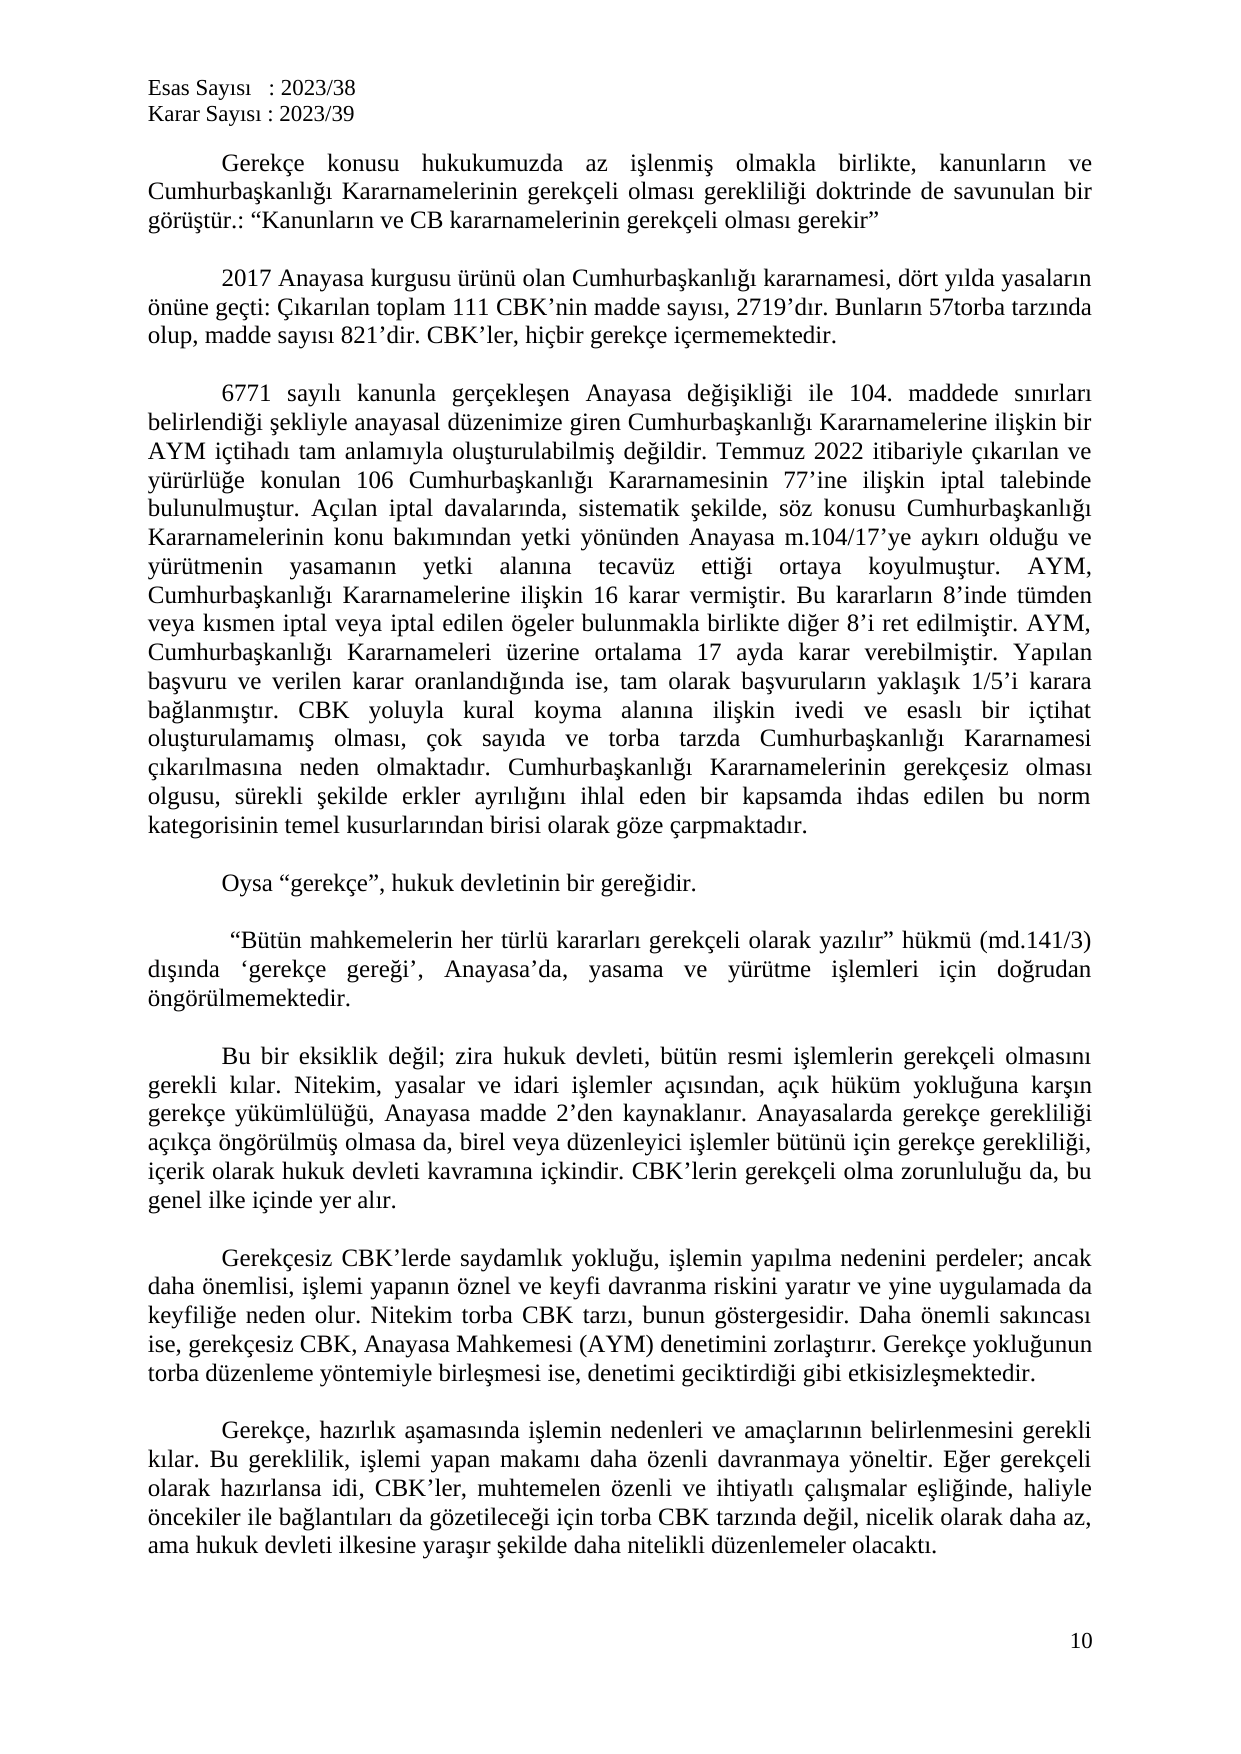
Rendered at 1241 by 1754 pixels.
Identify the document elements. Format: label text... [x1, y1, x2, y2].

text Oysa “gerekçe”, hukuk devletinin bir gereğidir. [148, 868, 1093, 896]
text Gerekçesiz CBK’lerde saydamlık yokluğu, işlemin yapılma nedenini perdeler; ancak daha önemlisi, işlemi yapanın öznel ve keyfi davranma riskini yaratır ve yine uygulamada da keyfiliğe neden olur. Nitekim torba CBK tarzı, bunun göstergesidir. Daha önemli sakıncası ise, gerekçesiz CBK, Anayasa Mahkemesi (AYM) denetimini zorlaştırır. Gerekçe yokluğunun torba düzenleme yöntemiyle birleşmesi ise, denetimi geciktirdiği gibi etkisizleşmektedir. [148, 1243, 1093, 1386]
text “Bütün mahkemelerin her türlü kararları gerekçeli olarak yazılır” hükmü (md.141/3) dışında ‘gerekçe gereği’, Anayasa’da, yasama ve yürütme işlemleri için doğrudan öngörülmemektedir. [148, 926, 1093, 1012]
text 2017 Anayasa kurgusu ürünü olan Cumhurbaşkanlığı kararnamesi, dört yılda yasaların önüne geçti: Çıkarılan toplam 111 CBK’nin madde sayısı, 2719’dır. Bunların 57torba tarzında olup, madde sayısı 821’dir. CBK’ler, hiçbir gerekçe içermemektedir. [148, 263, 1093, 349]
text Gerekçe, hazırlık aşamasında işlemin nedenleri ve amaçlarının belirlenmesini gerekli kılar. Bu gereklilik, işlemi yapan makamı daha özenli davranmaya yöneltir. Eğer gerekçeli olarak hazırlansa idi, CBK’ler, muhtemelen özenli ve ihtiyatlı çalışmalar eşliğinde, haliyle öncekiler ile bağlantıları da gözetileceği için torba CBK tarzında değil, nicelik olarak daha az, ama hukuk devleti ilkesine yaraşır şekilde daha nitelikli düzenlemeler olacaktı. [148, 1416, 1093, 1559]
text Bu bir eksiklik değil; zira hukuk devleti, bütün resmi işlemlerin gerekçeli olmasını gerekli kılar. Nitekim, yasalar ve idari işlemler açısından, açık hüküm yokluğuna karşın gerekçe yükümlülüğü, Anayasa madde 2’den kaynaklanır. Anayasalarda gerekçe gerekliliği açıkça öngörülmüş olmasa da, birel veya düzenleyici işlemler bütünü için gerekçe gerekliliği, içerik olarak hukuk devleti kavramına içkindir. CBK’lerin gerekçeli olma zorunluluğu da, bu genel ilke içinde yer alır. [148, 1041, 1093, 1213]
text Gerekçe konusu hukukumuzda az işlenmiş olmakla birlikte, kanunların ve Cumhurbaşkanlığı Kararnamelerinin gerekçeli olması gerekliliği doktrinde de savunulan bir görüştür.: “Kanunların ve CB kararnamelerinin gerekçeli olması gerekir” [148, 148, 1093, 234]
text 6771 sayılı kanunla gerçekleşen Anayasa değişikliği ile 104. maddede sınırları belirlendiği şekliyle anayasal düzenimize giren Cumhurbaşkanlığı Kararnamelerine ilişkin bir AYM içtihadı tam anlamıyla oluşturulabilmiş değildir. Temmuz 2022 itibariyle çıkarılan ve yürürlüğe konulan 106 Cumhurbaşkanlığı Kararnamesinin 77’ine ilişkin iptal talebinde bulunulmuştur. Açılan iptal davalarında, sistematik şekilde, söz konusu Cumhurbaşkanlığı Kararnamelerinin konu bakımından yetki yönünden Anayasa m.104/17’ye aykırı olduğu ve yürütmenin yasamanın yetki alanına tecavüz ettiği ortaya koyulmuştur. AYM, Cumhurbaşkanlığı Kararnamelerine ilişkin 16 karar vermiştir. Bu kararların 8’inde tümden veya kısmen iptal veya iptal edilen ögeler bulunmakla birlikte diğer 8’i ret edilmiştir. AYM, Cumhurbaşkanlığı Kararnameleri üzerine ortalama 17 ayda karar verebilmiştir. Yapılan başvuru ve verilen karar oranlandığında ise, tam olarak başvuruların yaklaşık 1/5’i karara bağlanmıştır. CBK yoluyla kural koyma alanına ilişkin ivedi ve esaslı bir içtihat oluşturulamamış olması, çok sayıda ve torba tarzda Cumhurbaşkanlığı Kararnamesi çıkarılmasına neden olmaktadır. Cumhurbaşkanlığı Kararnamelerinin gerekçesiz olması olgusu, sürekli şekilde erkler ayrılığını ihlal eden bir kapsamda ihdas edilen bu norm kategorisinin temel kusurlarından birisi olarak göze çarpmaktadır. [148, 378, 1093, 838]
